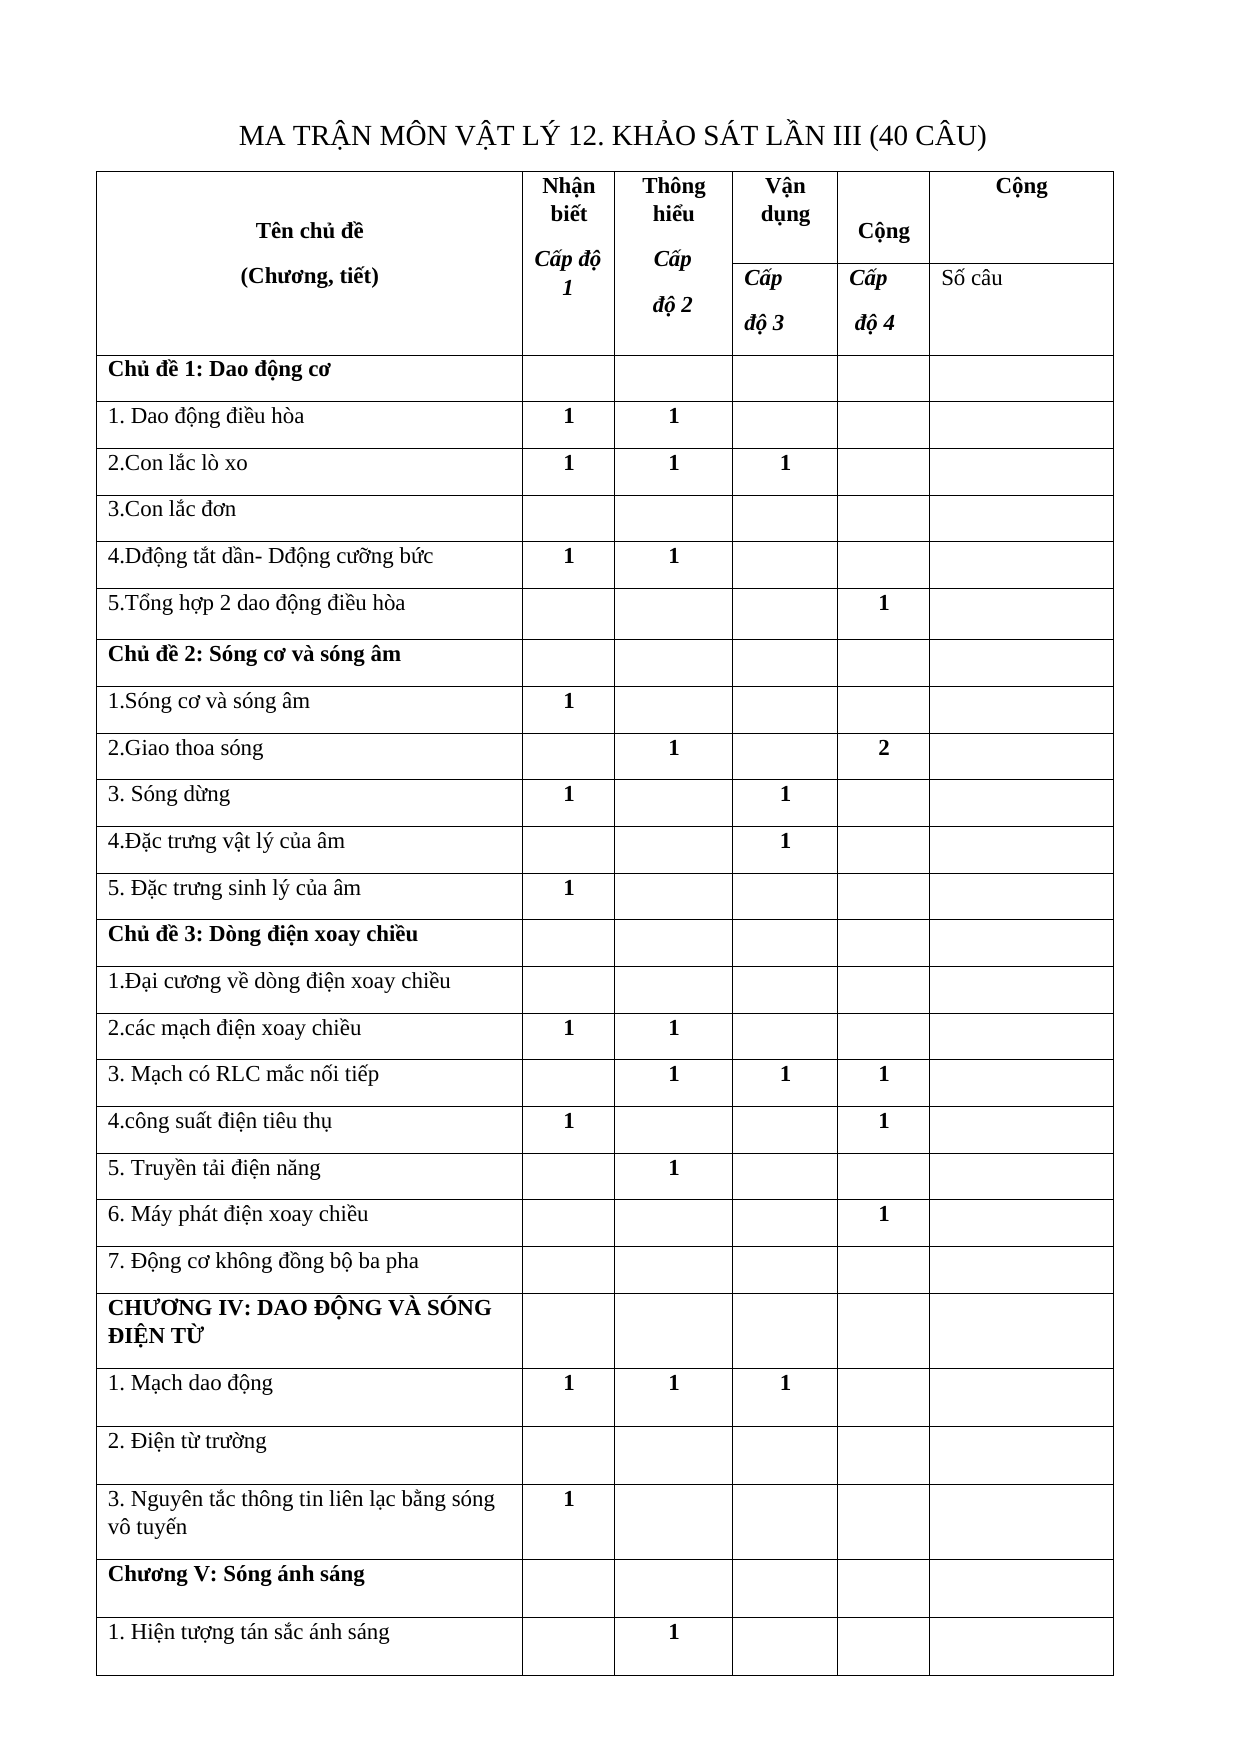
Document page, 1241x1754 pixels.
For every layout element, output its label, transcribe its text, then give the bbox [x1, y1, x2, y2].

table_cell [733, 356, 837, 401]
table_cell [930, 1560, 1113, 1617]
table_cell 5.Tổng hợp 2 dao động điều hòa [97, 589, 522, 639]
table_cell [733, 1294, 837, 1368]
table_cell [733, 402, 837, 448]
table_cell [523, 356, 614, 401]
table_header Nhận biết Cấp độ 1 [523, 172, 614, 354]
table_cell [930, 1060, 1113, 1106]
table_cell [838, 1294, 929, 1368]
table_cell Số câu [930, 264, 1113, 354]
table_cell [930, 402, 1113, 448]
table_cell [838, 967, 929, 1013]
table_cell 5. Đặc trưng sinh lý của âm [97, 874, 522, 919]
table_cell [523, 1618, 614, 1674]
table_cell [523, 640, 614, 686]
table_cell Chương V: Sóng ánh sáng [97, 1560, 522, 1617]
table_cell [930, 589, 1113, 639]
table_cell [615, 1427, 732, 1484]
table_cell 1 [615, 449, 732, 494]
table_cell [615, 687, 732, 733]
table_cell [930, 874, 1113, 919]
table_cell CHƯƠNG IV: DAO ĐỘNG VÀ SÓNG ĐIỆN TỪ [97, 1294, 522, 1368]
table_cell [523, 920, 614, 966]
table_cell Chủ đề 3: Dòng điện xoay chiều [97, 920, 522, 966]
table_cell [615, 1200, 732, 1246]
table_cell 1. Mạch dao động [97, 1369, 522, 1426]
table_cell [930, 920, 1113, 966]
table_cell 1 [838, 589, 929, 639]
table_cell [838, 1618, 929, 1674]
table_cell [930, 640, 1113, 686]
table_cell 4.Đặc trưng vật lý của âm [97, 827, 522, 873]
table_cell [930, 1014, 1113, 1059]
table_cell [615, 356, 732, 401]
table_cell [930, 542, 1113, 588]
table_cell 1 [615, 1060, 732, 1106]
table_cell [930, 1369, 1113, 1426]
table_cell Chủ đề 1: Dao động cơ [97, 356, 522, 401]
table_header Cộng [930, 172, 1113, 263]
table_cell [615, 496, 732, 541]
table_cell 1 [615, 734, 732, 779]
table_cell [523, 827, 614, 873]
table_cell [733, 1618, 837, 1674]
table_cell [838, 542, 929, 588]
table_cell [523, 1060, 614, 1106]
table_cell 3. Nguyên tắc thông tin liên lạc bằng sóng vô tuyến [97, 1485, 522, 1559]
table_cell 1 [733, 1060, 837, 1106]
table_cell [838, 496, 929, 541]
table_cell [930, 496, 1113, 541]
table_cell 4.công suất điện tiêu thụ [97, 1107, 522, 1153]
table_cell [733, 1154, 837, 1199]
table_cell [523, 1200, 614, 1246]
table_cell [930, 734, 1113, 779]
table_cell [930, 449, 1113, 494]
table_cell 1 [733, 780, 837, 826]
table_cell [615, 780, 732, 826]
table_cell 1 [615, 1154, 732, 1199]
table_cell 1 [523, 542, 614, 588]
table_cell [615, 1485, 732, 1559]
table_cell [838, 1560, 929, 1617]
table_cell [733, 1560, 837, 1617]
table_cell 1 [523, 1014, 614, 1059]
table_cell [838, 449, 929, 494]
table_cell [838, 687, 929, 733]
table_cell [733, 496, 837, 541]
table_cell [523, 589, 614, 639]
table_cell 1. Hiện tượng tán sắc ánh sáng [97, 1618, 522, 1674]
table_cell Cấp độ 3 [733, 264, 837, 354]
table_cell 1 [523, 1369, 614, 1426]
table_header Tên chủ đề (Chương, tiết) [97, 172, 522, 354]
table_cell [733, 687, 837, 733]
table_cell [838, 1014, 929, 1059]
table_cell [930, 1485, 1113, 1559]
table_cell [930, 1200, 1113, 1246]
table_cell [838, 402, 929, 448]
table_cell [733, 967, 837, 1013]
table_cell 5. Truyền tải điện năng [97, 1154, 522, 1199]
table_cell 2.các mạch điện xoay chiều [97, 1014, 522, 1059]
table_cell [733, 1247, 837, 1293]
table_cell [615, 967, 732, 1013]
table_cell [838, 1369, 929, 1426]
table_cell [733, 1485, 837, 1559]
table_cell [733, 734, 837, 779]
table_cell [838, 1485, 929, 1559]
table_cell 2.Giao thoa sóng [97, 734, 522, 779]
table_cell [838, 780, 929, 826]
table_cell [615, 640, 732, 686]
table_cell [733, 640, 837, 686]
table_cell [523, 1560, 614, 1617]
table_cell [523, 967, 614, 1013]
table_cell [930, 1247, 1113, 1293]
table_cell 2 [838, 734, 929, 779]
table_cell 1 [838, 1107, 929, 1153]
table_cell [930, 1154, 1113, 1199]
table_cell [733, 589, 837, 639]
table_cell 1 [523, 1107, 614, 1153]
table_cell 6. Máy phát điện xoay chiều [97, 1200, 522, 1246]
table_cell Cấp độ 4 [838, 264, 929, 354]
table_cell 3. Sóng dừng [97, 780, 522, 826]
table_cell 1.Sóng cơ và sóng âm [97, 687, 522, 733]
table_cell 1 [523, 402, 614, 448]
table_cell 3.Con lắc đơn [97, 496, 522, 541]
table_cell [733, 874, 837, 919]
table_cell [838, 920, 929, 966]
table_cell [838, 1427, 929, 1484]
table_cell [930, 356, 1113, 401]
table_cell 1 [523, 874, 614, 919]
table_cell 1 [523, 1485, 614, 1559]
table_cell [523, 1247, 614, 1293]
table_header Vận dụng [733, 172, 837, 263]
table_cell [838, 1247, 929, 1293]
table_cell 1 [615, 542, 732, 588]
text MA TRẬN MÔN VẬT LÝ 12. KHẢO SÁT LẦN III (40 CÂU) [103, 118, 1122, 152]
table_cell [930, 687, 1113, 733]
table_cell 7. Động cơ không đồng bộ ba pha [97, 1247, 522, 1293]
table_cell [733, 1200, 837, 1246]
table_cell [838, 874, 929, 919]
table_cell 1 [615, 1014, 732, 1059]
table_cell [930, 967, 1113, 1013]
table_cell [930, 1294, 1113, 1368]
table_cell [930, 827, 1113, 873]
table_cell 1 [615, 1369, 732, 1426]
table_cell [930, 1427, 1113, 1484]
table_cell [733, 542, 837, 588]
table_cell 1 [733, 1369, 837, 1426]
table_cell 1 [615, 402, 732, 448]
table_cell [838, 640, 929, 686]
table_cell 1 [615, 1618, 732, 1674]
table_cell 1 [523, 780, 614, 826]
table_cell [615, 1107, 732, 1153]
table_header Thông hiểu Cấp độ 2 [615, 172, 732, 354]
table_cell 2.Con lắc lò xo [97, 449, 522, 494]
table_cell [733, 1107, 837, 1153]
table_cell 1 [838, 1060, 929, 1106]
table_cell [838, 827, 929, 873]
table_cell 2. Điện từ trường [97, 1427, 522, 1484]
table_cell [523, 1294, 614, 1368]
table_cell [838, 356, 929, 401]
table_cell 1 [733, 827, 837, 873]
table_cell 1 [838, 1200, 929, 1246]
table_cell Chủ đề 2: Sóng cơ và sóng âm [97, 640, 522, 686]
table_cell 1 [733, 449, 837, 494]
table_cell [615, 1560, 732, 1617]
table_cell [615, 1247, 732, 1293]
table_header Cộng [838, 172, 929, 263]
table_cell [733, 1014, 837, 1059]
table_cell [838, 1154, 929, 1199]
table_cell [733, 1427, 837, 1484]
table_cell 1 [523, 449, 614, 494]
table_cell 3. Mạch có RLC mắc nối tiếp [97, 1060, 522, 1106]
table_cell [930, 1618, 1113, 1674]
table_cell 1 [523, 687, 614, 733]
table_cell 4.Dđộng tắt dần- Dđộng cưỡng bức [97, 542, 522, 588]
table_cell [733, 920, 837, 966]
table_cell [615, 827, 732, 873]
table_cell [523, 496, 614, 541]
table_cell [615, 1294, 732, 1368]
table_cell [523, 734, 614, 779]
table_cell [930, 1107, 1113, 1153]
table_cell [615, 874, 732, 919]
table_cell [523, 1427, 614, 1484]
table_cell [930, 780, 1113, 826]
table_cell [615, 589, 732, 639]
table_cell 1. Dao động điều hòa [97, 402, 522, 448]
table_cell [615, 920, 732, 966]
table_cell [523, 1154, 614, 1199]
table_cell 1.Đại cương về dòng điện xoay chiều [97, 967, 522, 1013]
